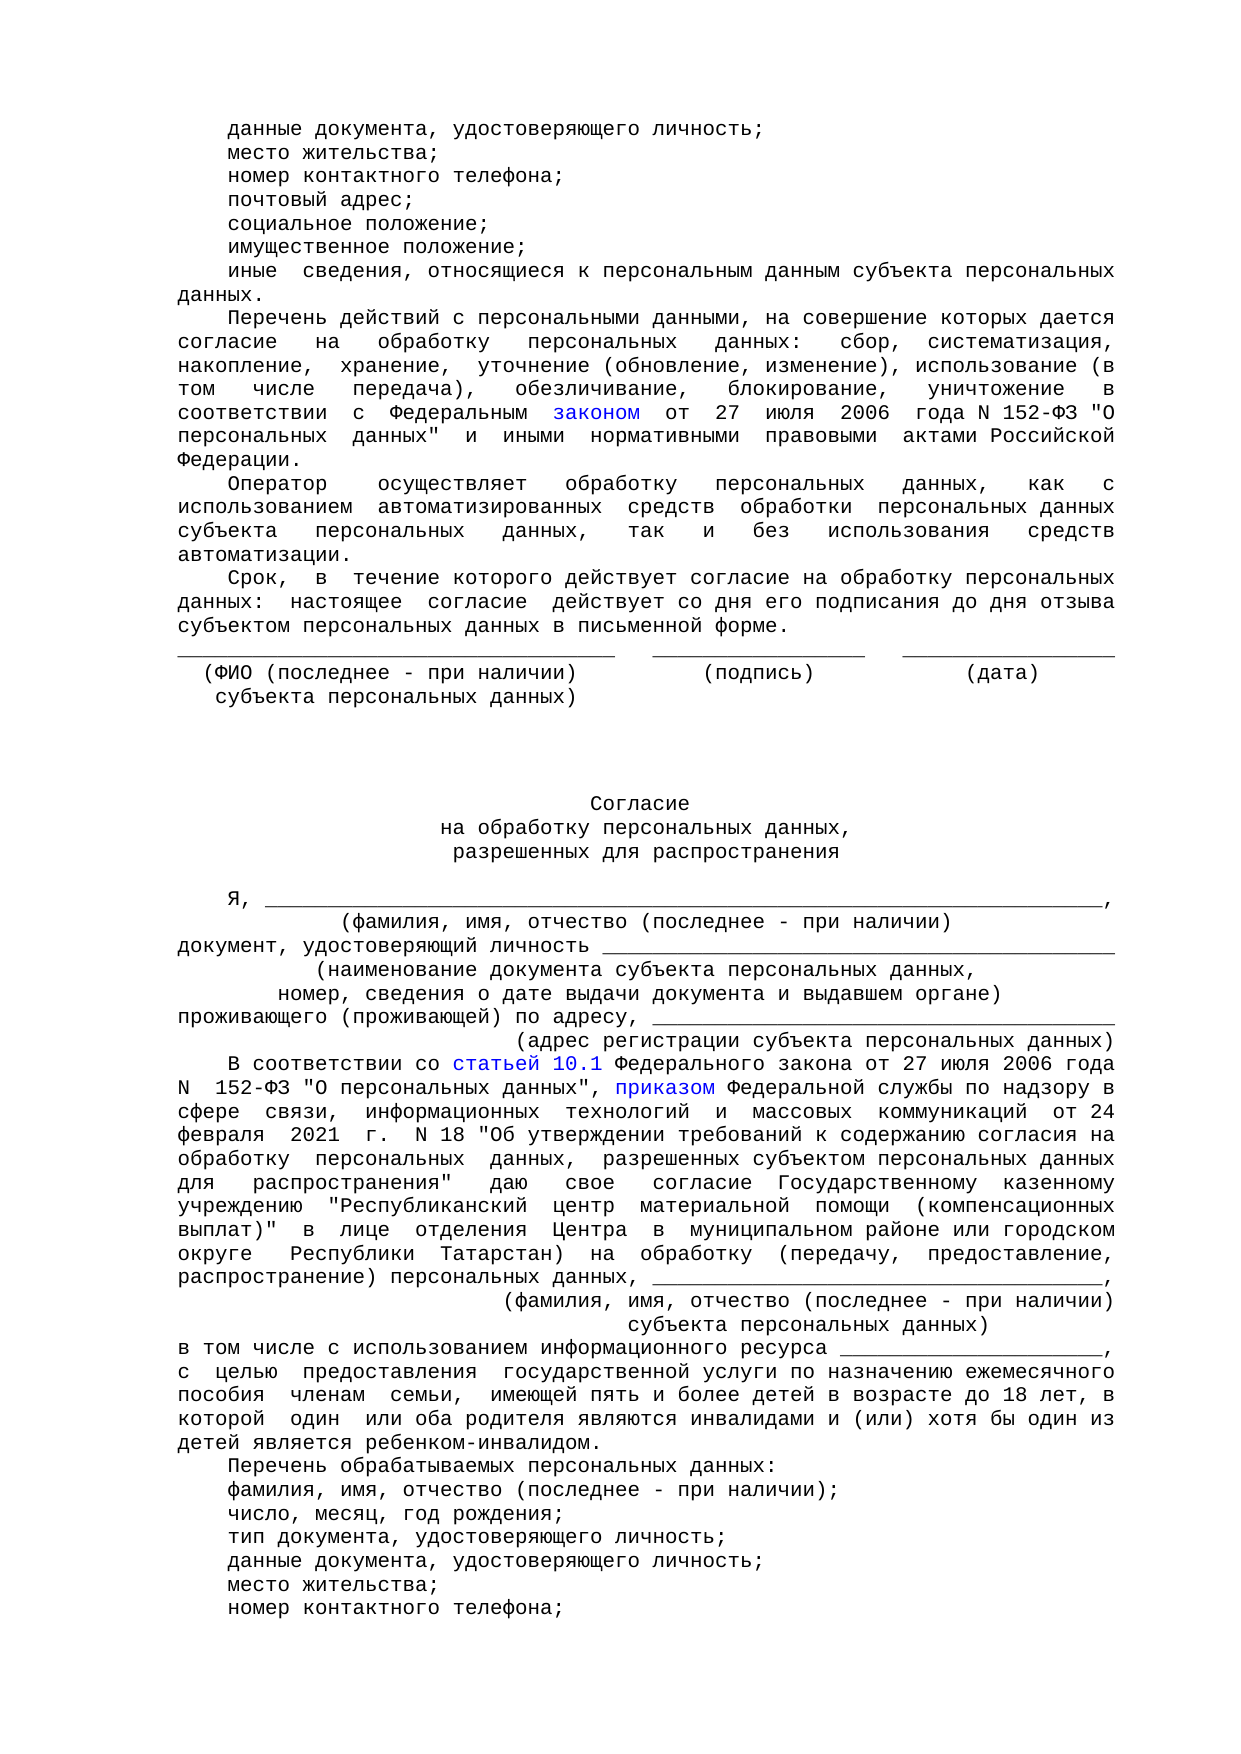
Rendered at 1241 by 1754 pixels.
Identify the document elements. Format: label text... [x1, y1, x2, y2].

text том числе передача), обезличивание, блокирование, уничтожение в [177, 378, 1152, 402]
text субъекта персональных данных) [177, 686, 1152, 709]
text Федерации. [177, 449, 1152, 473]
text место жительства; [177, 1574, 1152, 1597]
text использованием автоматизированных средств обработки персональных данных [177, 496, 1152, 520]
text сфере связи, информационных технологий и массовых коммуникаций от 24 [177, 1101, 1152, 1124]
text проживающего (проживающей) по адресу, _____________________________________ [177, 1006, 1152, 1030]
text (адрес регистрации субъекта персональных данных) [177, 1030, 1152, 1053]
text Согласие [177, 793, 1152, 817]
text число, месяц, год рождения; [177, 1503, 1152, 1526]
text пособия членам семьи, имеющей пять и более детей в возрасте до 18 лет, в [177, 1384, 1152, 1408]
text персональных данных" и иными нормативными правовыми актами Российской [177, 426, 1152, 449]
text субъектом персональных данных в письменной форме. [177, 615, 1152, 638]
text ___________________________________ _________________ _________________ [177, 638, 1152, 662]
text с целью предоставления государственной услуги по назначению ежемесячного [177, 1361, 1152, 1384]
text номер, сведения о дате выдачи документа и выдавшем органе) [177, 982, 1152, 1006]
text обработку персональных данных, разрешенных субъектом персональных данных [177, 1148, 1152, 1172]
text В соответствии со статьей 10.1 Федерального закона от 27 июля 2006 года [177, 1053, 1152, 1077]
text Перечень обрабатываемых персональных данных: [177, 1455, 1152, 1479]
text автоматизации. [177, 544, 1152, 567]
text Перечень действий с персональными данными, на совершение которых дается [177, 307, 1152, 331]
text соответствии с Федеральным законом от 27 июля 2006 года N 152-ФЗ "О [177, 402, 1152, 426]
text почтовый адрес; [177, 189, 1152, 213]
text в том числе с использованием информационного ресурса _____________________, [177, 1337, 1152, 1361]
text тип документа, удостоверяющего личность; [177, 1526, 1152, 1550]
text данные документа, удостоверяющего личность; [177, 118, 1152, 142]
text которой один или оба родителя являются инвалидами и (или) хотя бы один из [177, 1408, 1152, 1432]
text выплат)" в лице отделения Центра в муниципальном районе или городском [177, 1219, 1152, 1243]
text субъекта персональных данных, так и без использования средств [177, 520, 1152, 544]
text социальное положение; [177, 213, 1152, 236]
text (ФИО (последнее - при наличии) (подпись) (дата) [177, 662, 1152, 686]
text распространение) персональных данных, ____________________________________, [177, 1266, 1152, 1290]
text имущественное положение; [177, 236, 1152, 260]
text детей является ребенком-инвалидом. [177, 1432, 1152, 1455]
text (фамилия, имя, отчество (последнее - при наличии) [177, 1290, 1152, 1313]
text данные документа, удостоверяющего личность; [177, 1550, 1152, 1574]
text февраля 2021 г. N 18 "Об утверждении требований к содержанию согласия на [177, 1124, 1152, 1148]
text учреждению "Республиканский центр материальной помощи (компенсационных [177, 1195, 1152, 1219]
text для распространения" даю свое согласие Государственному казенному [177, 1172, 1152, 1195]
text место жительства; [177, 142, 1152, 165]
text (фамилия, имя, отчество (последнее - при наличии) [177, 912, 1152, 935]
text номер контактного телефона; [177, 1597, 1152, 1621]
text N 152-ФЗ "О персональных данных", приказом Федеральной службы по надзору в [177, 1077, 1152, 1101]
text накопление, хранение, уточнение (обновление, изменение), использование (в [177, 354, 1152, 378]
text на обработку персональных данных, [177, 817, 1152, 841]
text номер контактного телефона; [177, 165, 1152, 189]
text округе Республики Татарстан) на обработку (передачу, предоставление, [177, 1243, 1152, 1266]
text фамилия, имя, отчество (последнее - при наличии); [177, 1479, 1152, 1503]
text иные сведения, относящиеся к персональным данным субъекта персональных [177, 260, 1152, 284]
text разрешенных для распространения [177, 841, 1152, 864]
text данных: настоящее согласие действует со дня его подписания до дня отзыва [177, 591, 1152, 615]
text субъекта персональных данных) [177, 1313, 1152, 1337]
text согласие на обработку персональных данных: сбор, систематизация, [177, 331, 1152, 354]
text данных. [177, 284, 1152, 307]
text документ, удостоверяющий личность _________________________________________ [177, 935, 1152, 959]
text Я, ___________________________________________________________________, [177, 888, 1152, 912]
text (наименование документа субъекта персональных данных, [177, 959, 1152, 982]
text Оператор осуществляет обработку персональных данных, как с [177, 473, 1152, 496]
text Срок, в течение которого действует согласие на обработку персональных [177, 567, 1152, 591]
